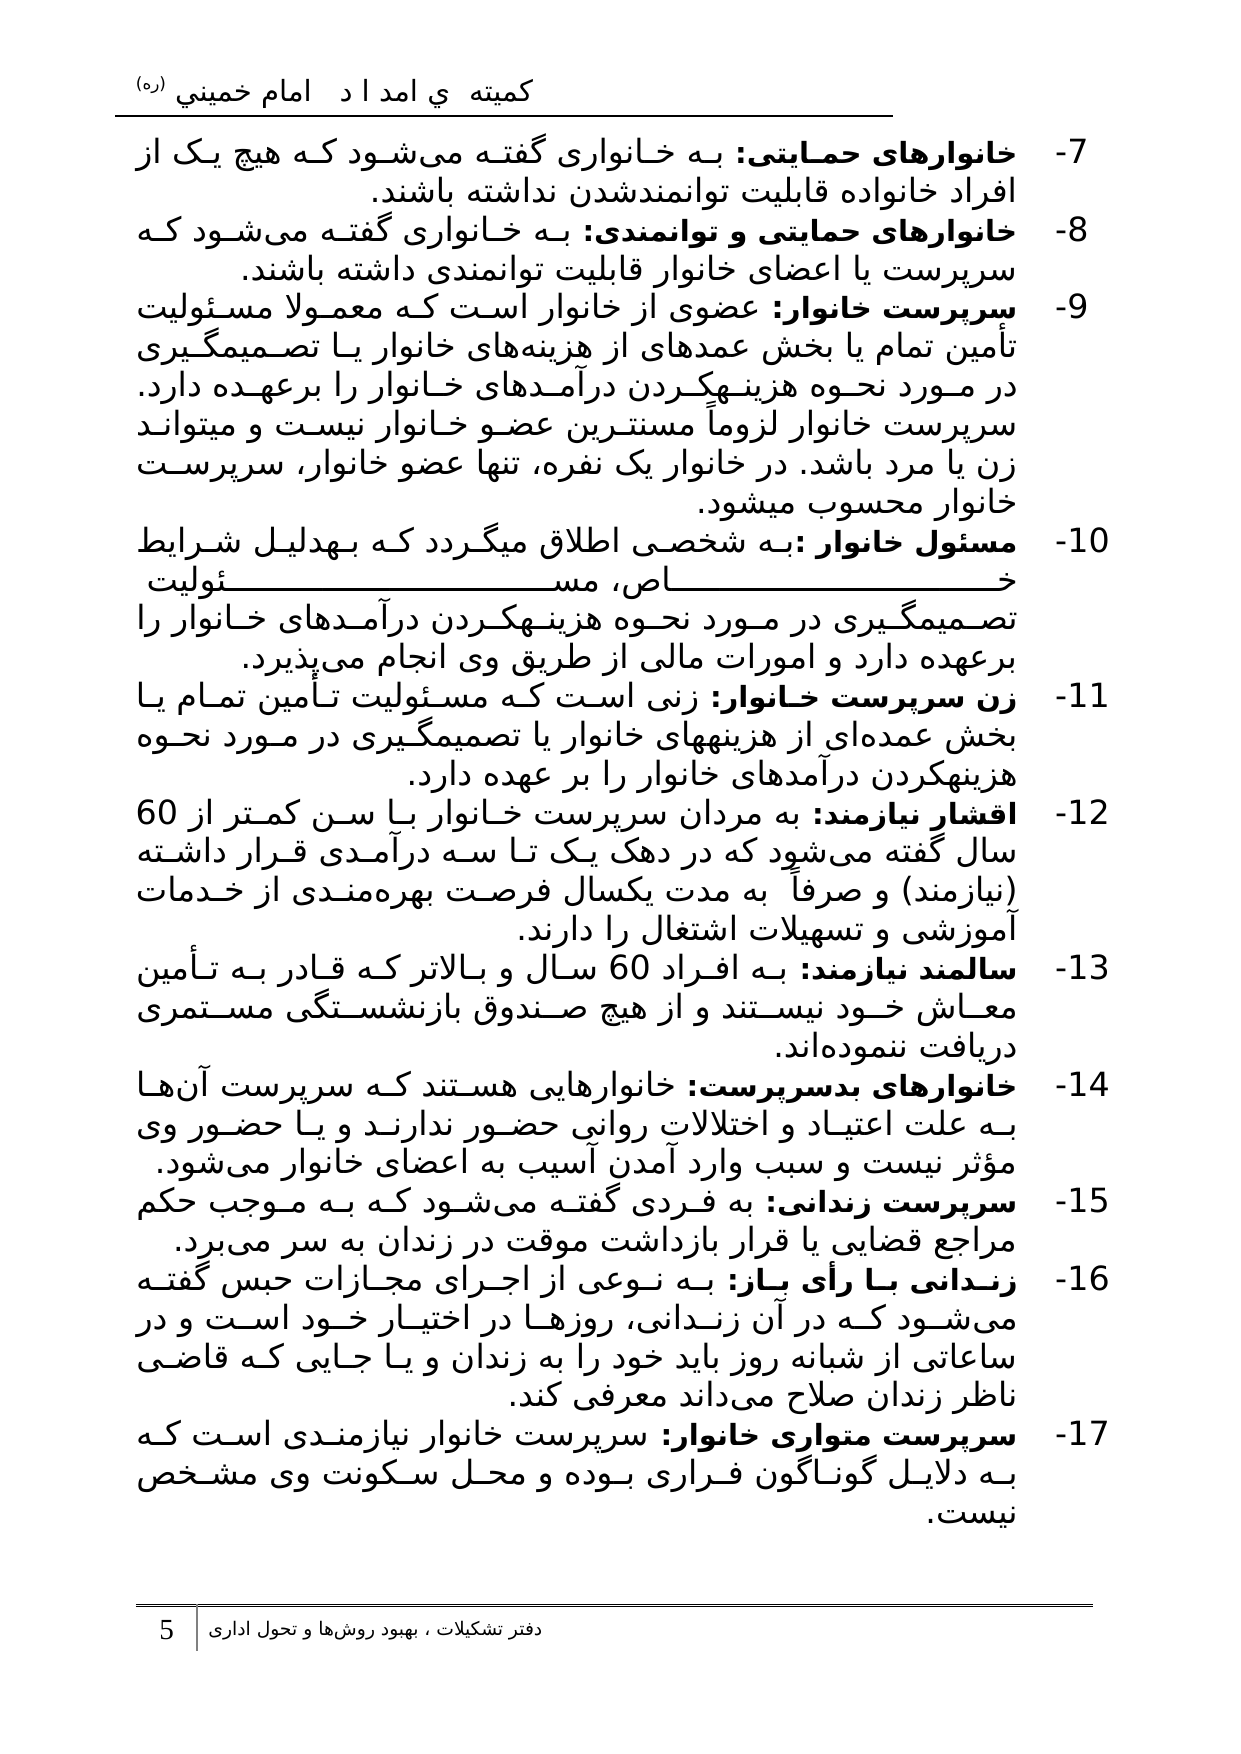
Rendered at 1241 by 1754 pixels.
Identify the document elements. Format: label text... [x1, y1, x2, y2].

list زندانی با رأی باز: به نوعی از اجرای مجازات حبس گفته می‌شود که در آن زندانی، روزها در اختیار خود است و در ساعاتی از شبانه روز باید خود را به زندان و یا جایی که قاضی ناظر زندان صلاح می‌داند معرفی کند. [136, 1259, 1055, 1415]
list سرپرست زندانی: به فردی گفته می‌شود که به موجب حکم مراجع قضایی یا قرار بازداشت موقت در زندان به سر می‌برد. [136, 1182, 1055, 1259]
list سالمند نیازمند: به افراد 60 سال و بالاتر که قادر به تأمین معاش خود نیستند و از هیچ صندوق بازنشستگی مستمری دریافت ننموده‌اند. [136, 948, 1055, 1065]
list سرپرست متواری خانوار: سرپرست خانوار نیازمندی است که به دلایل گوناگون فراری بوده و محل سکونت وی مشخص نیست. [136, 1415, 1055, 1531]
list خانوارهای بدسرپرست: خانوارهایی هستند که سرپرست آن‌ها به علت اعتیاد و اختلالات روانی حضور ندارند و یا حضور وی مؤثر نیست و سبب وارد آمدن آسیب به اعضای خانوار می‌شود. [136, 1065, 1055, 1182]
list زن سرپرست خانوار: زنی است که مسئولیت تأمین تمام یا بخش عمده‌ای از هزینههای خانوار یا تصمیمگیری در مورد نحوه هزینهکردن درآمدهای خانوار را بر عهده دارد. [136, 677, 1055, 793]
list خانوارهای حمایتی: به خانواری گفته می‌شود که هیچ یک از افراد خانواده قابلیت توانمندشدن نداشته باشند. [136, 133, 1055, 210]
list سرپرست خانوار: عضوی از خانوار است که معمولا مسئولیت تأمین تمام یا بخش عمدهای از هزینه‌های خانوار یا تصمیمگیری در مورد نحوه هزینهکردن درآمدهای خانوار را برعهده دارد. سرپرست خانوار لزوماً مسنترین عضو خانوار نیست و میتواند زن یا مرد باشد. در خانوار یک نفره، تنها عضو خانوار، سرپرست خانوار محسوب میشود. [136, 288, 1055, 521]
list خانوارهای حمایتی و توانمندی: به خانواری گفته می‌شود که سرپرست یا اعضای خانوار قابلیت توانمندی داشته باشند. [136, 210, 1055, 288]
list اقشار نیازمند: به مردان سرپرست خانوار با سن کمتر از 60 سال گفته می‌شود که در دهک یک تا سه درآمدی قرار داشته (نیازمند) و صرفاً به مدت یکسال فرصت بهره‌مندی از خدمات آموزشی و تسهیلات اشتغال را دارند. [136, 793, 1055, 948]
list مسئول خانوار :به شخصی اطلاق میگردد که بهدلیل شرایط خاص، مسئولیت تصمیمگیری در مورد نحوه هزینهکردن درآمدهای خانوار را برعهده دارد و امورات مالی از طریق وی انجام می‌پذیرد. [136, 521, 1055, 677]
